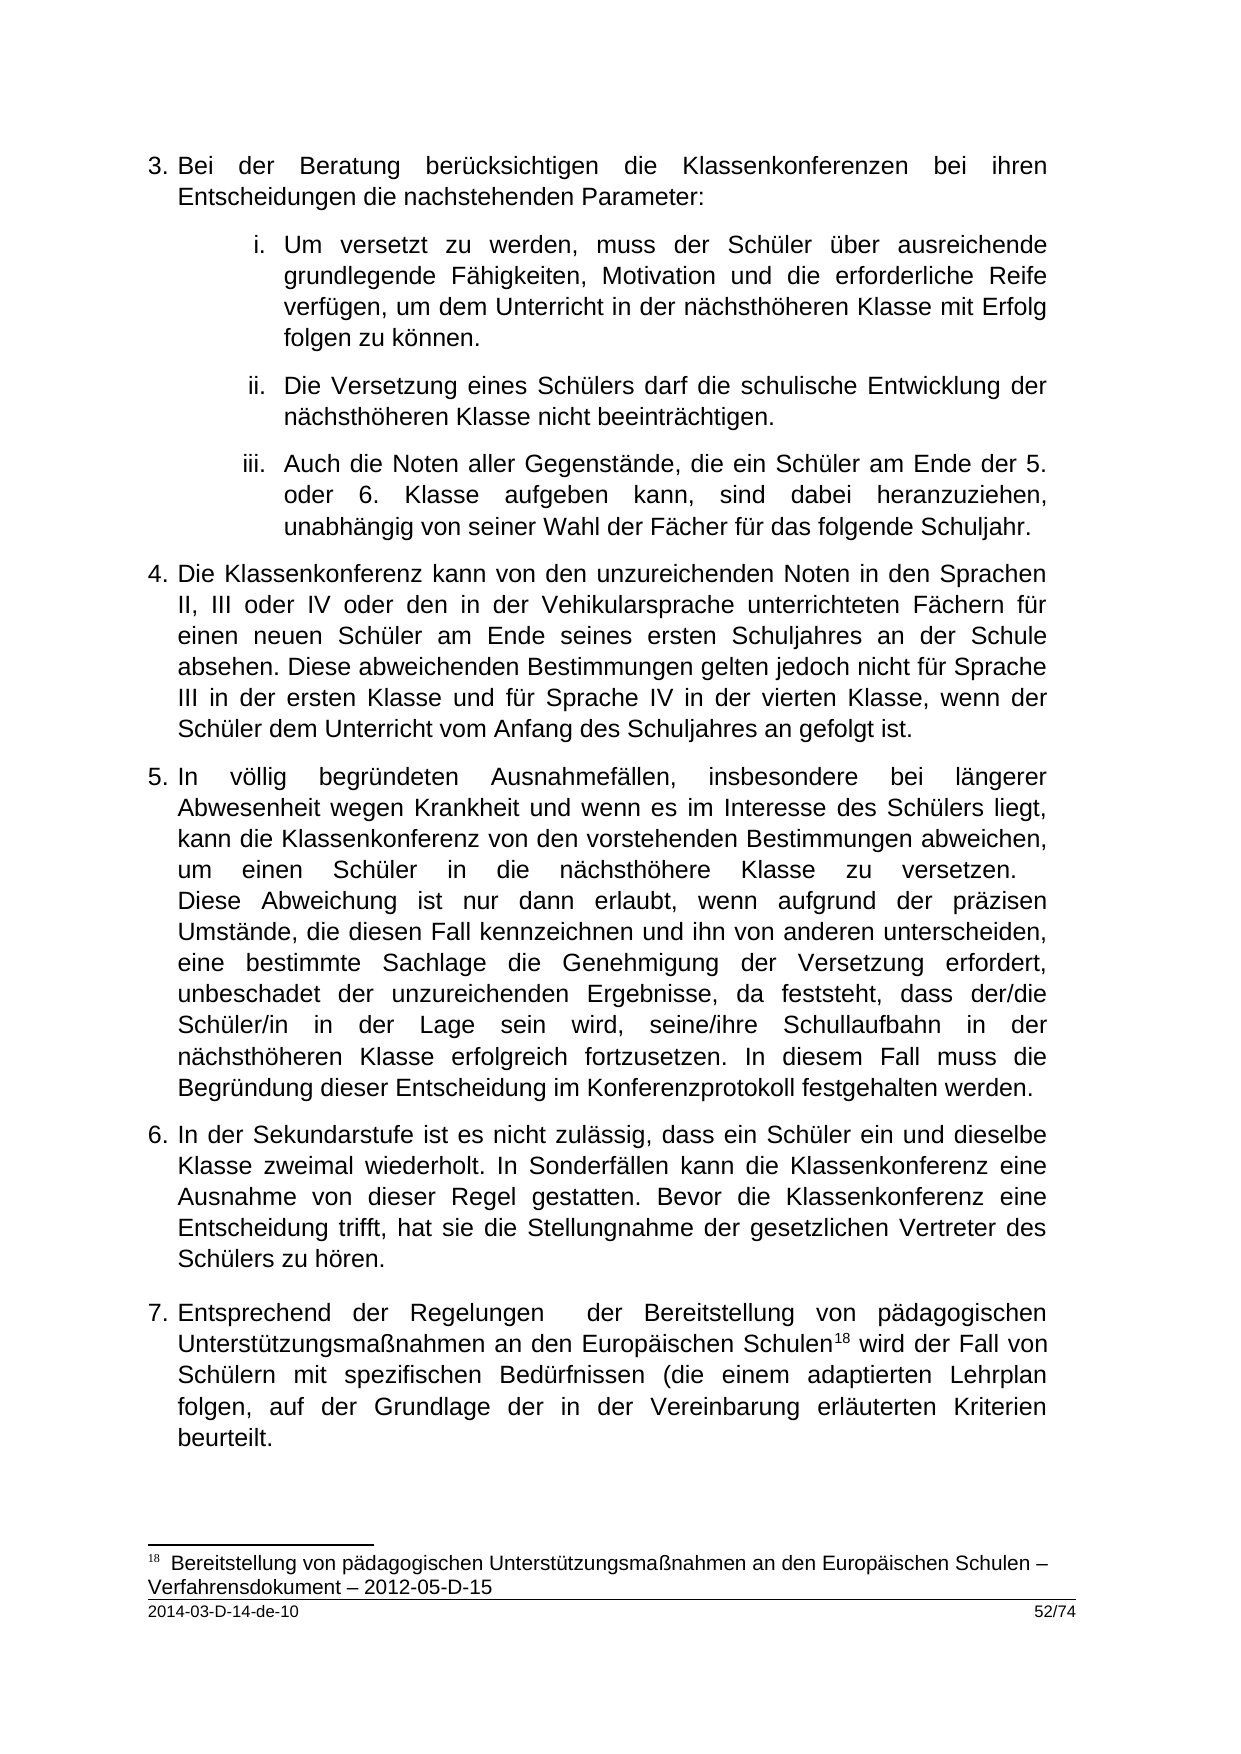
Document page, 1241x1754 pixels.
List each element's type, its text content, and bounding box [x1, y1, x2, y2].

list Um versetzt zu werden, muss der Schüler über ausreichende grundlegende Fähigkeiten, Motivation und die erforderliche Reife verfügen, um dem Unterricht in der nächsthöheren Klasse mit Erfolg folgen zu können. [266, 230, 1048, 352]
list Bei der Beratung berücksichtigen die Klassenkonferenzen bei ihren Entscheidungen die nachstehenden Parameter: [148, 151, 1048, 211]
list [148, 1298, 1048, 1513]
list In der Sekundarstufe ist es nicht zulässig, dass ein Schüler ein und dieselbe Klasse zweimal wiederholt. In Sonderfällen kann die Klassenkonferenz eine Ausnahme von dieser Regel gestatten. Bevor die Klassenkonferenz eine Entscheidung trifft, hat sie die Stellungnahme der gesetzlichen Vertreter des Schülers zu hören. [148, 1120, 1048, 1273]
list Die Klassenkonferenz kann von den unzureichenden Noten in den Sprachen II, III oder IV oder den in der Vehikularsprache unterrichteten Fächern für einen neuen Schüler am Ende seines ersten Schuljahres an der Schule absehen. Diese abweichenden Bestimmungen gelten jedoch nicht für Sprache III in der ersten Klasse und für Sprache IV in der vierten Klasse, wenn der Schüler dem Unterricht vom Anfang des Schuljahres an gefolgt ist. [148, 559, 1048, 743]
list In völlig begründeten Ausnahmefällen, insbesondere bei längerer Abwesenheit wegen Krankheit und wenn es im Interesse des Schülers liegt, kann die Klassenkonferenz von den vorstehenden Bestimmungen abweichen, um einen Schüler in die nächsthöhere Klasse zu versetzen. Diese Abweichung ist nur dann erlaubt, wenn aufgrund der präzisen Umstände, die diesen Fall kennzeichnen und ihn von anderen unterscheiden, eine bestimmte Sachlage die Genehmigung der Versetzung erfordert, unbeschadet der unzureichenden Ergebnisse, da feststeht, dass der/die Schüler/in in der Lage sein wird, seine/ihre Schullaufbahn in der nächsthöheren Klasse erfolgreich fortzusetzen. In diesem Fall muss die Begründung dieser Entscheidung im Konferenzprotokoll festgehalten werden. [148, 762, 1048, 1101]
list Auch die Noten aller Gegenstände, die ein Schüler am Ende der 5. oder 6. Klasse aufgeben kann, sind dabei heranzuziehen, unabhängig von seiner Wahl der Fächer für das folgende Schuljahr. [266, 449, 1048, 540]
list Die Versetzung eines Schülers darf die schulische Entwicklung der nächsthöheren Klasse nicht beeinträchtigen. [266, 371, 1048, 431]
